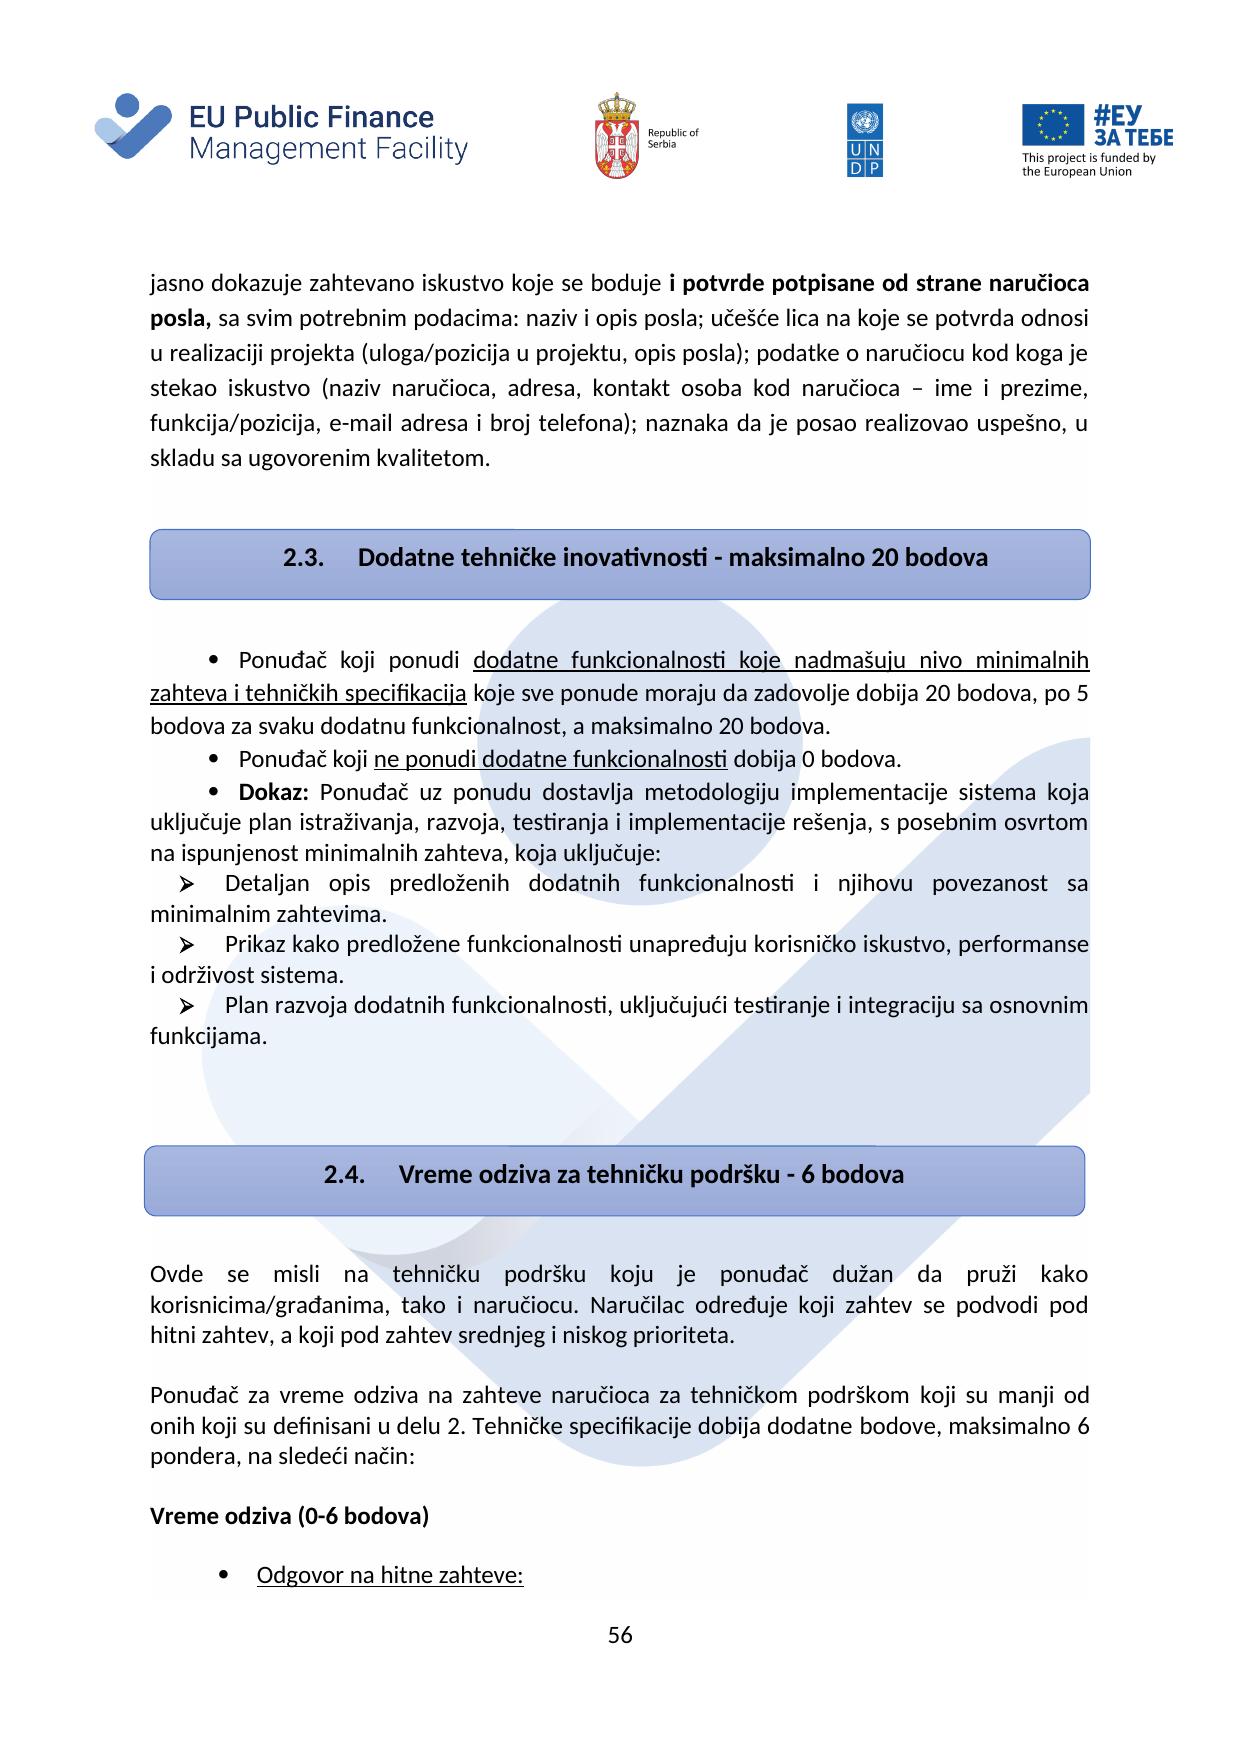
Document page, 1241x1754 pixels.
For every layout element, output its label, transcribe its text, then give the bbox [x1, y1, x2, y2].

list Prikaz kako predložene funkcionalnosti unapređuju korisničko iskustvo, performanse i održivost sistema. [150, 928, 1090, 989]
list Ponuđač koji ponudi dodatne funkcionalnosti koje nadmašuju nivo minimalnih zahteva i tehničkih specifikacija koje sve ponude moraju da zadovolje dobija 20 bodova, po 5 bodova za svaku dodatnu funkcionalnost, a maksimalno 20 bodova. [150, 644, 1090, 740]
text Ponuđač za vreme odziva na zahteve naručioca za tehničkom podrškom koji su manji od onih koji su definisani u delu 2. Tehničke specifikacije dobija dodatne bodove, maksimalno 6 pondera, na sledeći način: [150, 1379, 1090, 1471]
picture [595, 92, 1173, 179]
text Ovde se misli na tehničku podršku koju je ponuđač dužan da pruži kako korisnicima/građanima, tako i naručiocu. Naručilac određuje koji zahtev se podvodi pod hitni zahtev, a koji pod zahtev srednjeg i niskog prioriteta. [150, 1258, 1090, 1350]
picture [150, 270, 1091, 537]
picture [150, 593, 1091, 1601]
list Detaljan opis predloženih dodatnih funkcionalnosti i njihovu povezanost sa minimalnim zahtevima. [150, 867, 1090, 928]
picture [94, 93, 468, 165]
list Odgovor na hitne zahteve: [219, 1560, 1090, 1590]
text Vreme odziva (0-6 bodova) [150, 1500, 1090, 1531]
list Dokaz: Ponuđač uz ponudu dostavlja metodologiju implementacije sistema koja uključuje plan istraživanja, razvoja, testiranja i implementacije rešenja, s posebnim osvrtom na ispunjenost minimalnih zahteva, koja uključuje: [150, 776, 1090, 867]
list Plan razvoja dodatnih funkcionalnosti, uključujući testiranje i integraciju sa osnovnim funkcijama. [150, 989, 1090, 1050]
list Ponuđač koji ne ponudi dodatne funkcionalnosti dobija 0 bodova. [150, 743, 1090, 773]
